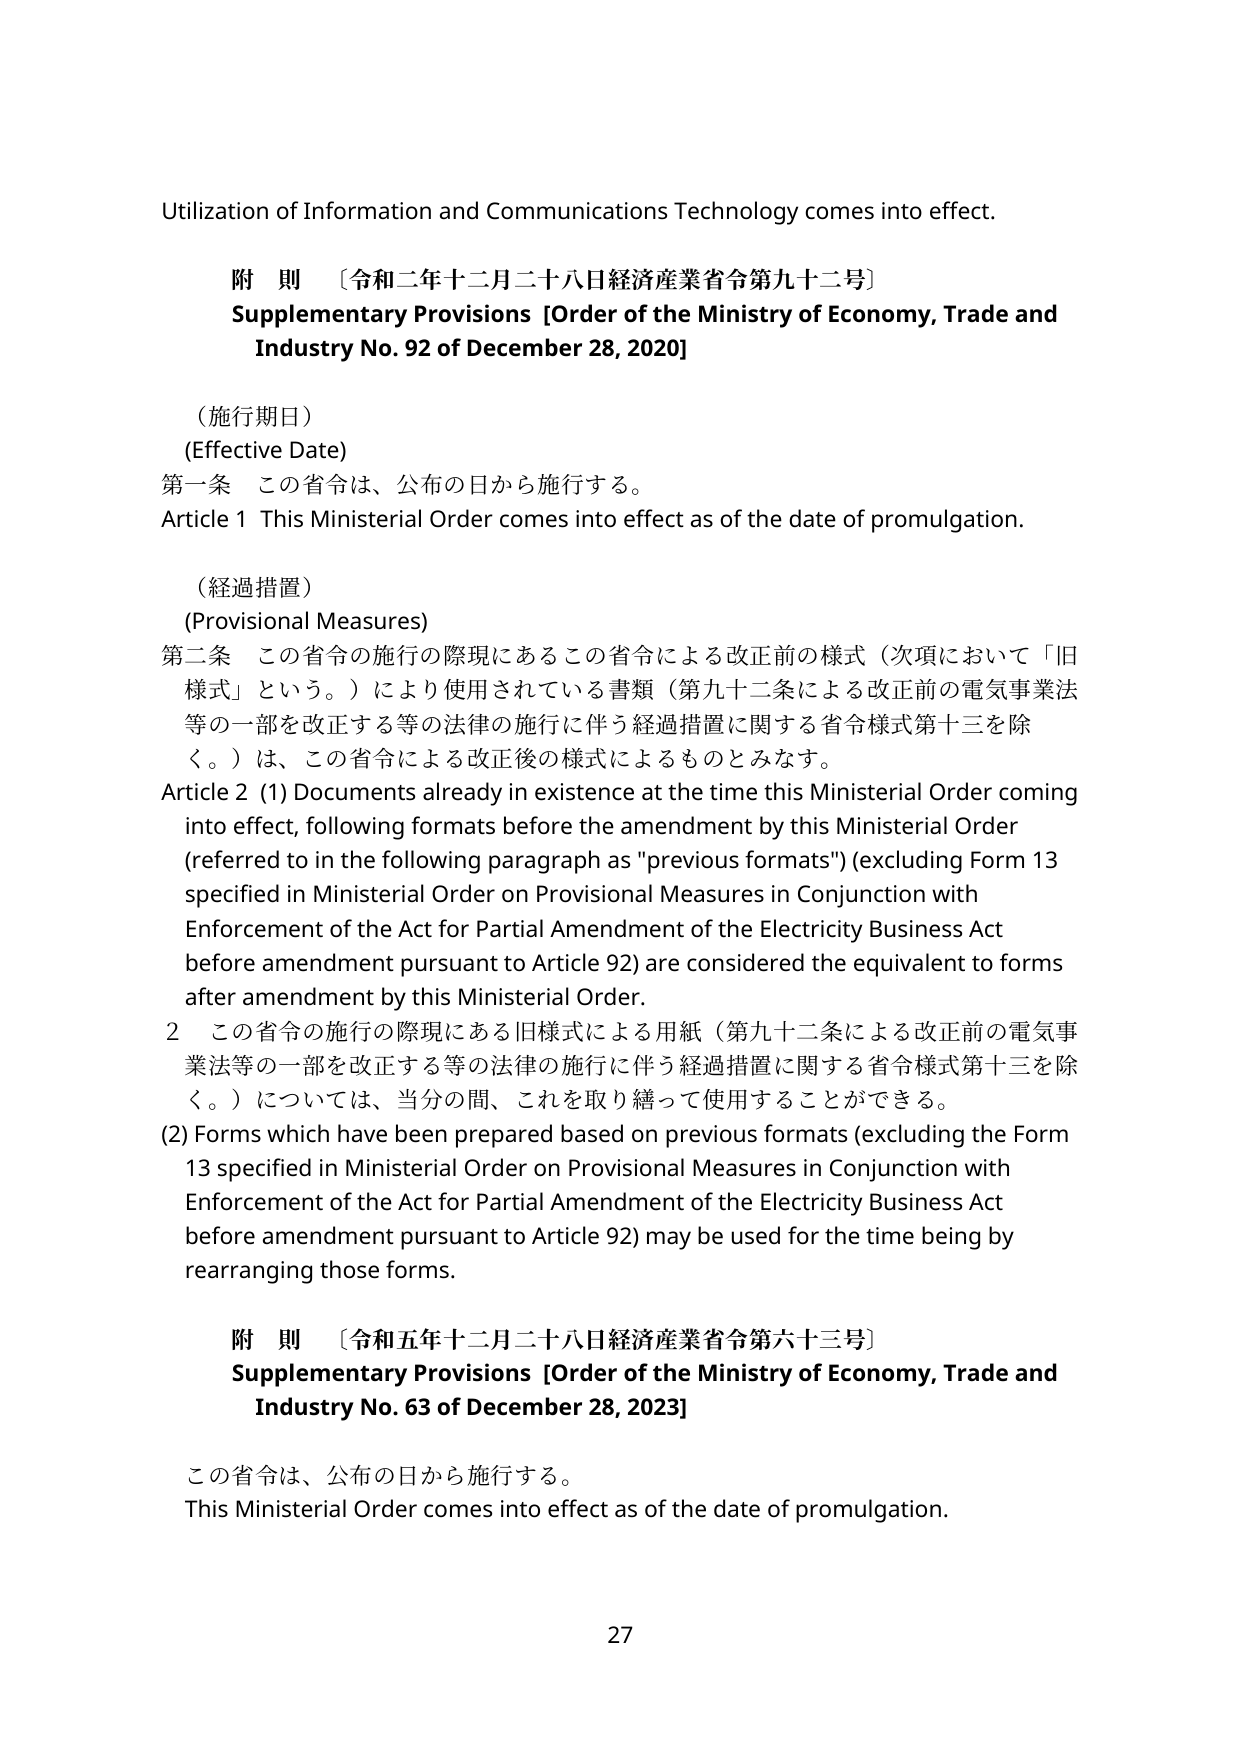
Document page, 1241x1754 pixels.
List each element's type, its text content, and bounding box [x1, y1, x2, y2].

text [161, 194, 1079, 228]
text Supplementary Provisions [Order of the Ministry of Economy, Trade and Industry No. 92 of December 28, 2020] [230, 296, 1079, 364]
text 第一条 この省令は、公布の日から施行する。 [161, 467, 1079, 501]
text (Effective Date) [184, 433, 1079, 467]
text ２ この省令の施行の際現にある旧様式による用紙（第九十二条による改正前の電気事業法等の一部を改正する等の法律の施行に伴う経過措置に関する省令様式第十三を除く。）については、当分の間、これを取り繕って使用することができる。 [161, 1014, 1079, 1116]
text This Ministerial Order comes into effect as of the date of promulgation. [161, 1492, 1079, 1526]
text Article 1 This Ministerial Order comes into effect as of the date of promulgation. [161, 501, 1079, 535]
text （施行期日） [184, 399, 1079, 433]
text (Provisional Measures) [184, 604, 1079, 638]
text Article 2 (1) Documents already in existence at the time this Ministerial Order coming into effect, following formats before the amendment by this Ministerial Order (referred to in the following paragraph as "previous formats") (excluding Form 13 specified in Ministerial Order on Provisional Measures in Conjunction with Enforcement of the Act for Partial Amendment of the Electricity Business Act before amendment pursuant to Article 92) are considered the equivalent to forms after amendment by this Ministerial Order. [161, 774, 1079, 1014]
text この省令は、公布の日から施行する。 [161, 1458, 1079, 1492]
text 附 則 〔令和五年十二月二十八日経済産業省令第六十三号〕 [230, 1321, 1079, 1355]
text (2) Forms which have been prepared based on previous formats (excluding the Form 13 specified in Ministerial Order on Provisional Measures in Conjunction with Enforcement of the Act for Partial Amendment of the Electricity Business Act before amendment pursuant to Article 92) may be used for the time being by rearranging those forms. [161, 1116, 1079, 1287]
text Supplementary Provisions [Order of the Ministry of Economy, Trade and Industry No. 63 of December 28, 2023] [230, 1355, 1079, 1424]
text 第二条 この省令の施行の際現にあるこの省令による改正前の様式（次項において「旧様式」という。）により使用されている書類（第九十二条による改正前の電気事業法等の一部を改正する等の法律の施行に伴う経過措置に関する省令様式第十三を除く。）は、この省令による改正後の様式によるものとみなす。 [161, 638, 1079, 774]
text 附 則 〔令和二年十二月二十八日経済産業省令第九十二号〕 [230, 262, 1079, 296]
text （経過措置） [184, 569, 1079, 604]
